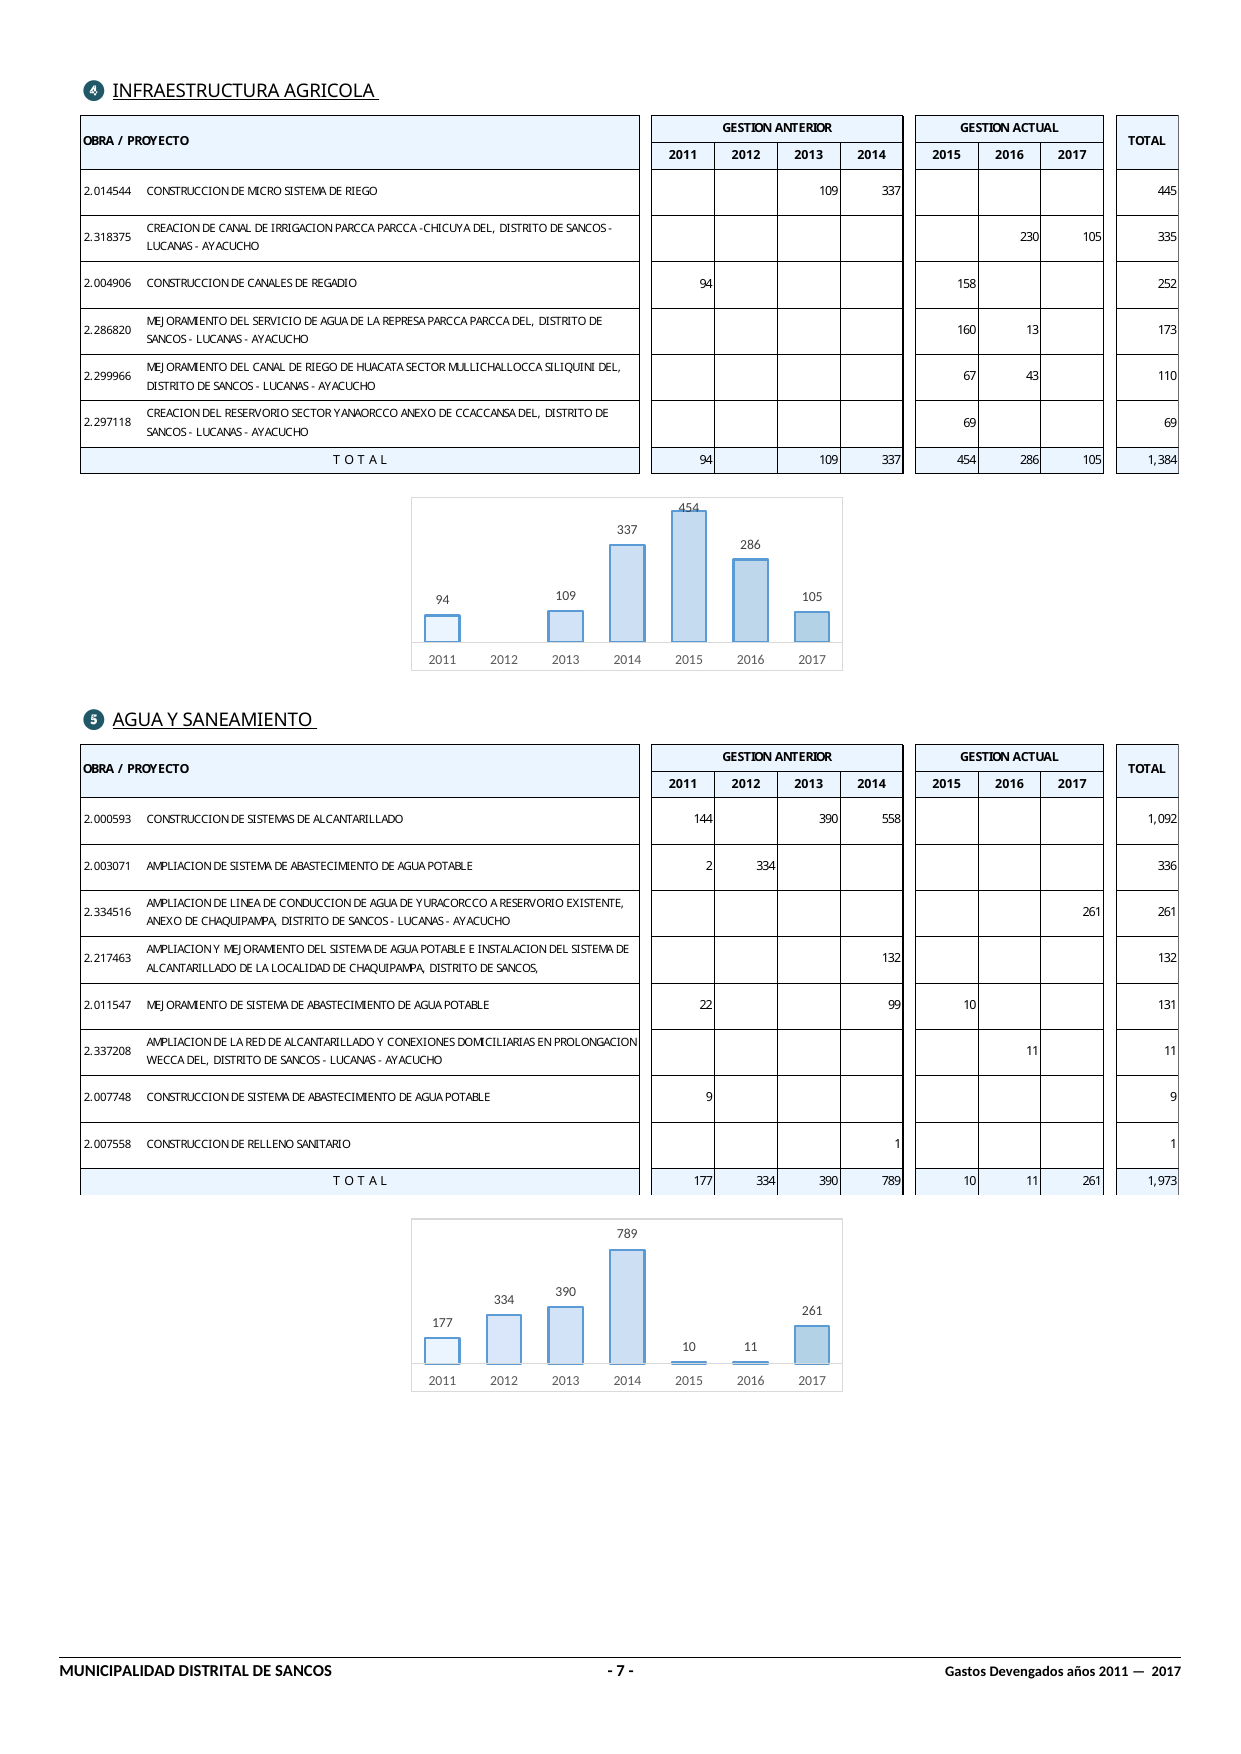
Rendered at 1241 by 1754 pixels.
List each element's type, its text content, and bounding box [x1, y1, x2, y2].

table_header ❹ INFRAESTRUCTURA AGRICOLA [59, 71, 1195, 677]
table_header ❺ AGUA Y SANEAMIENTO [59, 700, 1195, 1398]
